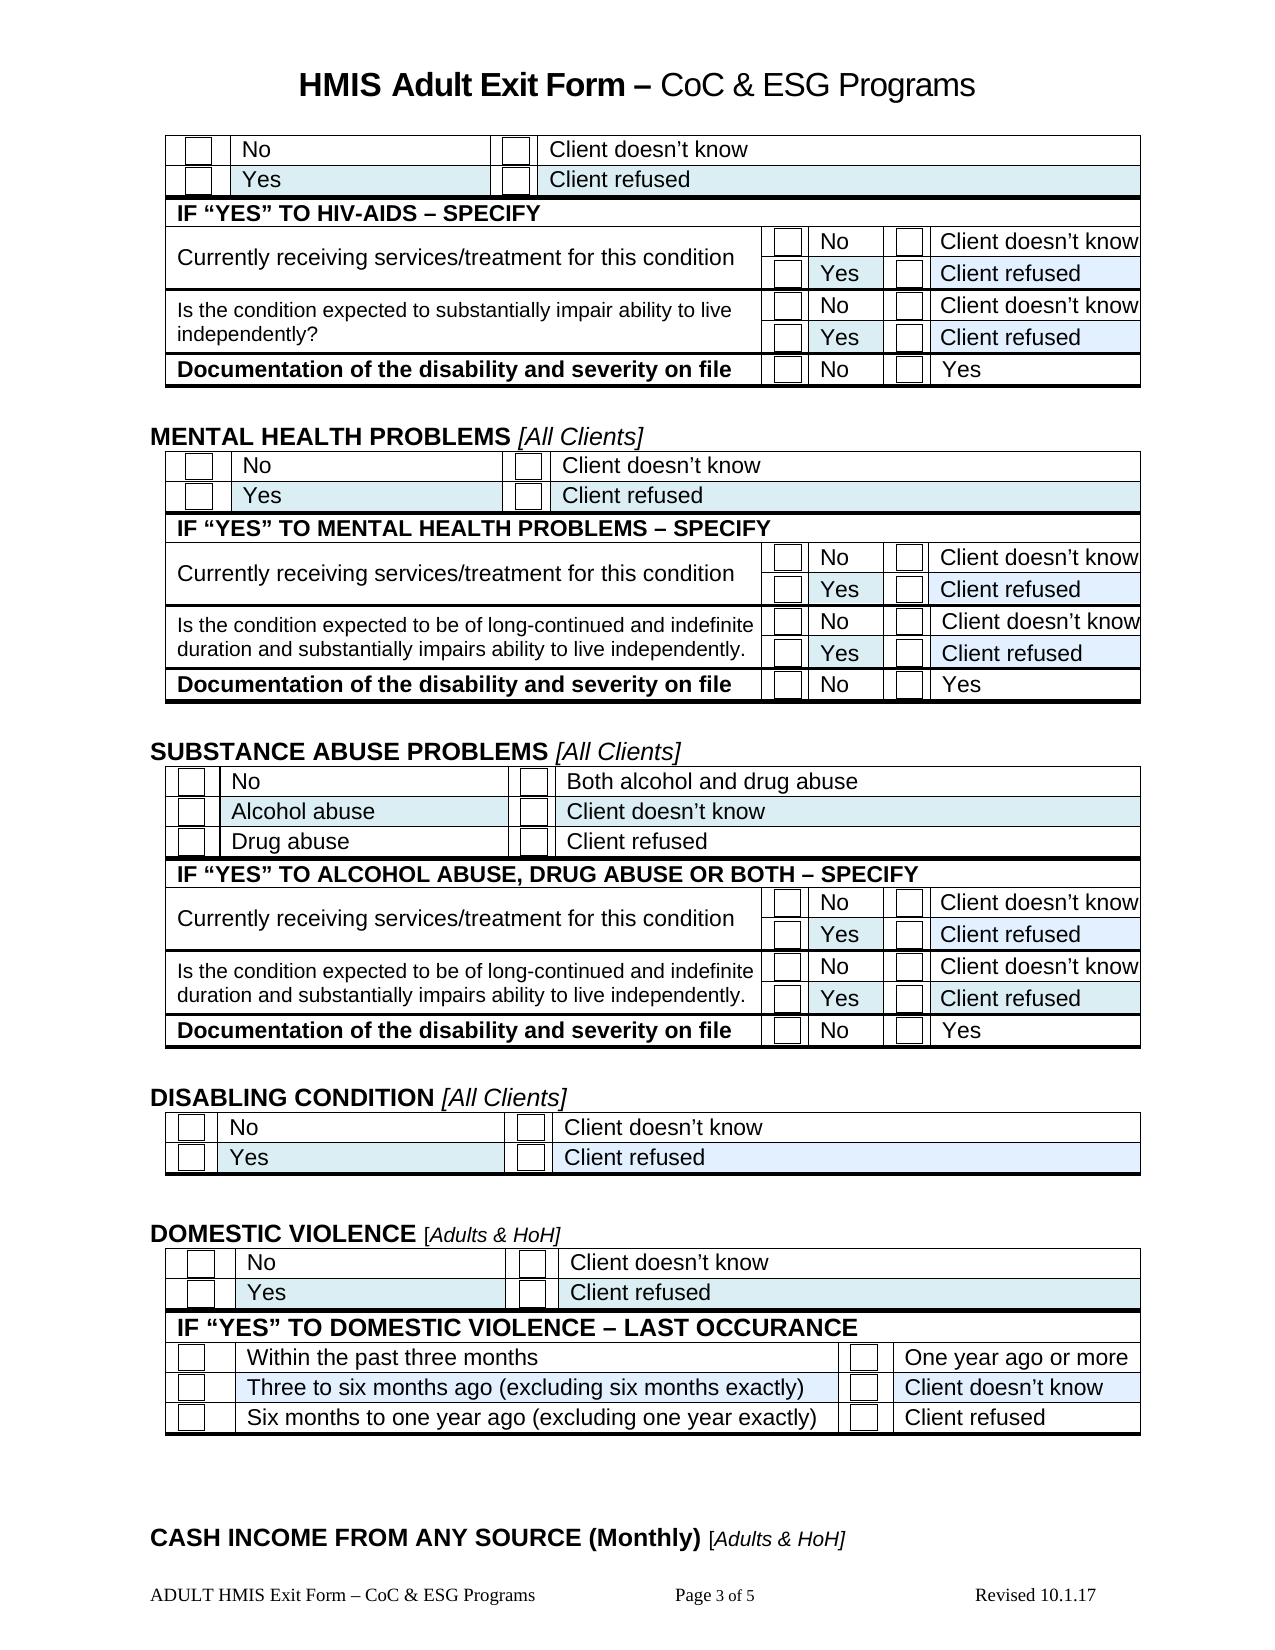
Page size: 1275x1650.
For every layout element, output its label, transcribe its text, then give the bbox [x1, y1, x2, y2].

table_cell Client refused [894, 1403, 1140, 1432]
text MENTAL HEALTH PROBLEMS [All Clients] [150, 422, 1125, 451]
text SUBSTANCE ABUSE PROBLEMS [All Clients] [150, 737, 1125, 766]
table_header No [232, 452, 502, 481]
table_cell Yes [931, 1016, 1140, 1044]
table_header No [236, 1249, 505, 1278]
table_cell [166, 797, 219, 826]
table_cell [762, 888, 808, 917]
table_cell [839, 1403, 893, 1432]
table_cell Alcohol abuse [221, 797, 508, 826]
table_cell [762, 355, 808, 383]
table_cell Yes [931, 670, 1140, 699]
table_cell Yes [809, 321, 883, 352]
table_cell [762, 636, 808, 667]
table_header [166, 1113, 217, 1142]
table_cell [884, 543, 928, 572]
table_cell Client doesn’t know [894, 1373, 1140, 1402]
table_header Both alcohol and drug abuse [556, 767, 1140, 796]
table_header [491, 136, 537, 165]
table_cell No [809, 227, 883, 256]
table_cell Client refused [931, 257, 1140, 288]
table_cell [762, 257, 808, 288]
table_header [166, 452, 231, 481]
table_cell Client doesn’t know [931, 291, 1140, 320]
table_cell [884, 636, 930, 667]
table_cell [166, 1343, 235, 1372]
table_cell Client refused [931, 321, 1140, 352]
table_header [509, 767, 555, 796]
table_cell Client doesn’t know [931, 888, 1140, 917]
table_cell [884, 227, 930, 256]
table_cell [884, 918, 930, 949]
table_cell No [809, 291, 883, 320]
table_cell [762, 321, 808, 352]
table_cell [505, 1143, 552, 1172]
table_cell [166, 482, 231, 511]
table_cell No [809, 952, 883, 981]
table_header Client doesn’t know [551, 452, 1140, 481]
table_cell [884, 952, 930, 981]
table_cell Three to six months ago (excluding six months exactly) [236, 1373, 838, 1402]
table_cell Drug abuse [221, 827, 508, 856]
table_cell Yes [232, 482, 502, 511]
table_cell Is the condition expected to be of long-continued and indefinite duration and substantially impairs ability to live independently. [166, 952, 761, 1013]
table_cell [503, 482, 550, 511]
table_cell [166, 827, 219, 856]
table_cell No [809, 888, 883, 917]
table_cell [839, 1343, 893, 1372]
table_cell [884, 670, 930, 699]
text DOMESTIC VIOLENCE [Adults & HoH] [150, 1219, 1125, 1248]
table_cell IF “YES” TO MENTAL HEALTH PROBLEMS – SPECIFY [166, 515, 1140, 542]
table_cell [166, 1143, 217, 1172]
table_cell Yes [809, 257, 883, 288]
text CASH INCOME FROM ANY SOURCE (Monthly) [Adults & HoH] [150, 1522, 1125, 1551]
table_cell [762, 1016, 808, 1044]
table_header Client doesn’t know [553, 1113, 1140, 1142]
table_cell Six months to one year ago (excluding one year exactly) [236, 1403, 838, 1432]
table_cell [762, 670, 808, 699]
table_cell Yes [931, 355, 1140, 383]
table_cell [762, 291, 808, 320]
table_header [166, 767, 219, 796]
table_cell IF “YES” TO DOMESTIC VIOLENCE – LAST OCCURANCE [166, 1313, 1140, 1342]
table_cell Yes [809, 982, 883, 1013]
table_cell No [809, 607, 883, 635]
table_header No [218, 1113, 504, 1142]
table_cell [884, 607, 930, 635]
table_header Client doesn’t know [538, 136, 1140, 165]
table_cell [762, 543, 808, 572]
table_cell Currently receiving services/treatment for this condition [166, 543, 761, 603]
table_cell [884, 321, 930, 352]
table_cell Client refused [931, 636, 1140, 667]
table_cell Client doesn’t know [931, 952, 1140, 981]
table_cell [762, 952, 808, 981]
table_header [166, 136, 230, 165]
table_cell No [809, 355, 883, 383]
table_cell Client doesn’t know [931, 227, 1140, 256]
table_cell [762, 607, 808, 635]
table_cell [762, 918, 808, 949]
table_cell Is the condition expected to be of long-continued and indefinite duration and substantially impairs ability to live independently. [166, 607, 761, 667]
table_cell Client refused [931, 918, 1140, 949]
table_cell [166, 166, 230, 195]
table_header No [221, 767, 508, 796]
table_header [503, 452, 550, 481]
table_cell Yes [218, 1143, 504, 1172]
table_cell Client doesn’t know [556, 797, 1140, 826]
table_cell [762, 573, 808, 603]
table_cell Yes [809, 636, 883, 667]
table_cell Documentation of the disability and severity on file [166, 670, 761, 699]
table_cell No [809, 670, 883, 699]
table_cell No [809, 1016, 883, 1044]
table_cell Currently receiving services/treatment for this condition [166, 227, 761, 288]
table_cell Currently receiving services/treatment for this condition [166, 888, 761, 949]
table_cell [884, 888, 930, 917]
table_header Client doesn’t know [559, 1249, 1140, 1278]
table_cell Documentation of the disability and severity on file [166, 355, 761, 383]
table_header [506, 1249, 558, 1278]
table_cell Yes [231, 166, 490, 195]
table_cell Yes [809, 573, 883, 603]
table_cell Within the past three months [236, 1343, 838, 1372]
table_cell [884, 291, 930, 320]
table_cell Client refused [929, 573, 1140, 603]
table_cell Yes [809, 918, 883, 949]
table_cell Client refused [553, 1143, 1140, 1172]
table_cell One year ago or more [894, 1343, 1140, 1372]
table_cell [166, 1373, 235, 1402]
table_cell [884, 257, 930, 288]
table_cell Documentation of the disability and severity on file [166, 1016, 761, 1044]
table_cell Client refused [556, 827, 1140, 856]
table_cell [506, 1279, 558, 1308]
table_cell Client refused [538, 166, 1140, 195]
table_cell [884, 1016, 930, 1044]
table_cell [509, 827, 555, 856]
table_cell [884, 573, 928, 603]
table_cell Client doesn’t know [931, 607, 1140, 635]
table_cell Is the condition expected to substantially impair ability to live independently? [166, 291, 761, 352]
table_cell IF “YES” TO HIV-AIDS – SPECIFY [166, 200, 1140, 226]
table_cell IF “YES” TO ALCOHOL ABUSE, DRUG ABUSE OR BOTH – SPECIFY [166, 861, 1140, 887]
table_cell [884, 982, 930, 1013]
table_cell [762, 227, 808, 256]
table_header [166, 1249, 235, 1278]
table_cell Client refused [551, 482, 1140, 511]
table_cell Yes [236, 1279, 505, 1308]
table_cell [166, 1279, 235, 1308]
table_cell [491, 166, 537, 195]
table_cell Client refused [559, 1279, 1140, 1308]
table_cell [884, 355, 930, 383]
table_cell Client doesn’t know [929, 543, 1140, 572]
table_cell No [809, 543, 883, 572]
table_cell Client refused [931, 982, 1140, 1013]
table_header No [231, 136, 490, 165]
text DISABLING CONDITION [All Clients] [150, 1083, 1125, 1112]
table_cell [762, 982, 808, 1013]
table_cell [166, 1403, 235, 1432]
table_cell [839, 1373, 893, 1402]
table_header [505, 1113, 552, 1142]
table_cell [509, 797, 555, 826]
